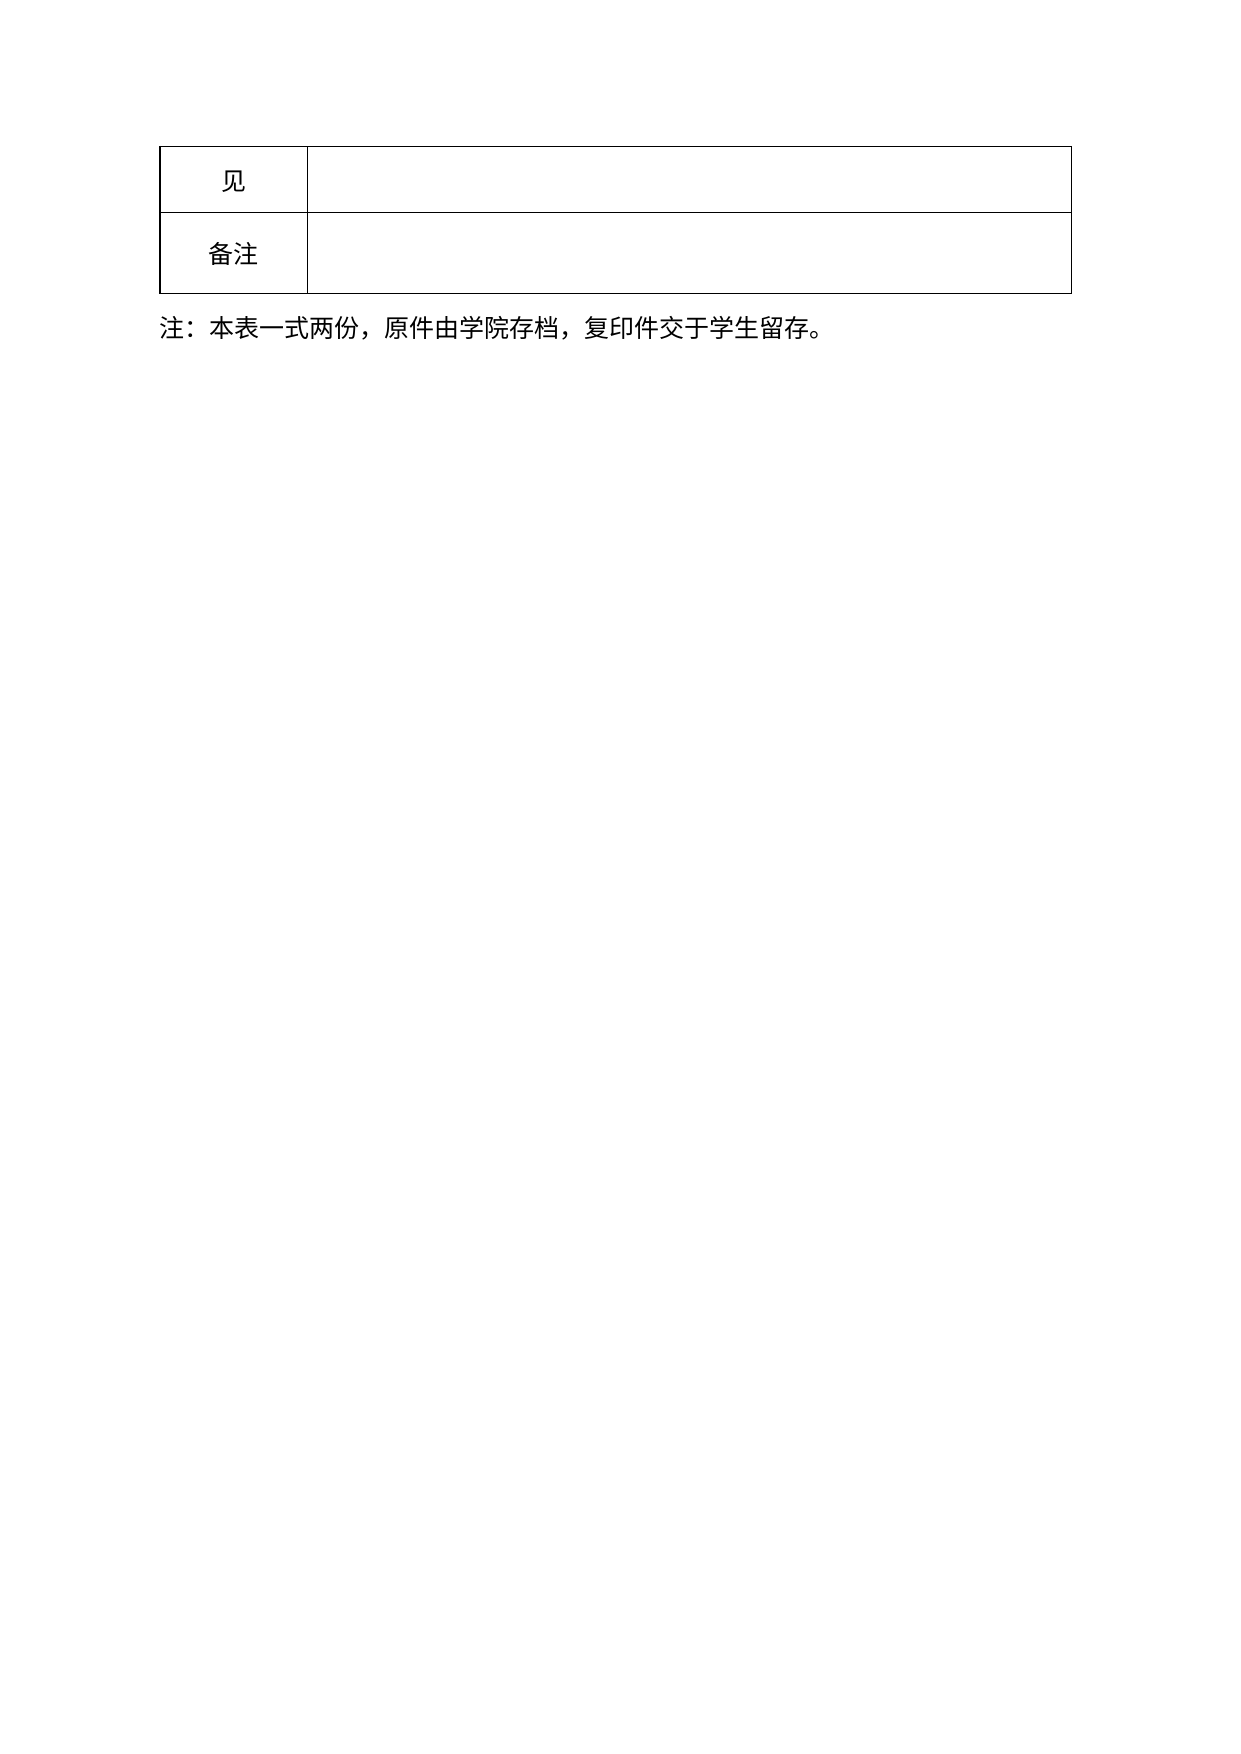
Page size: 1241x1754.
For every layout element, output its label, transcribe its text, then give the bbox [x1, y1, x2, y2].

text 注：本表一式两份，原件由学院存档，复印件交于学生留存。 [159, 294, 1081, 359]
table_cell 备注 [161, 213, 307, 293]
table_cell [308, 147, 1071, 212]
table_cell [308, 213, 1071, 293]
table_cell 开课院（部）意见 [161, 147, 307, 212]
